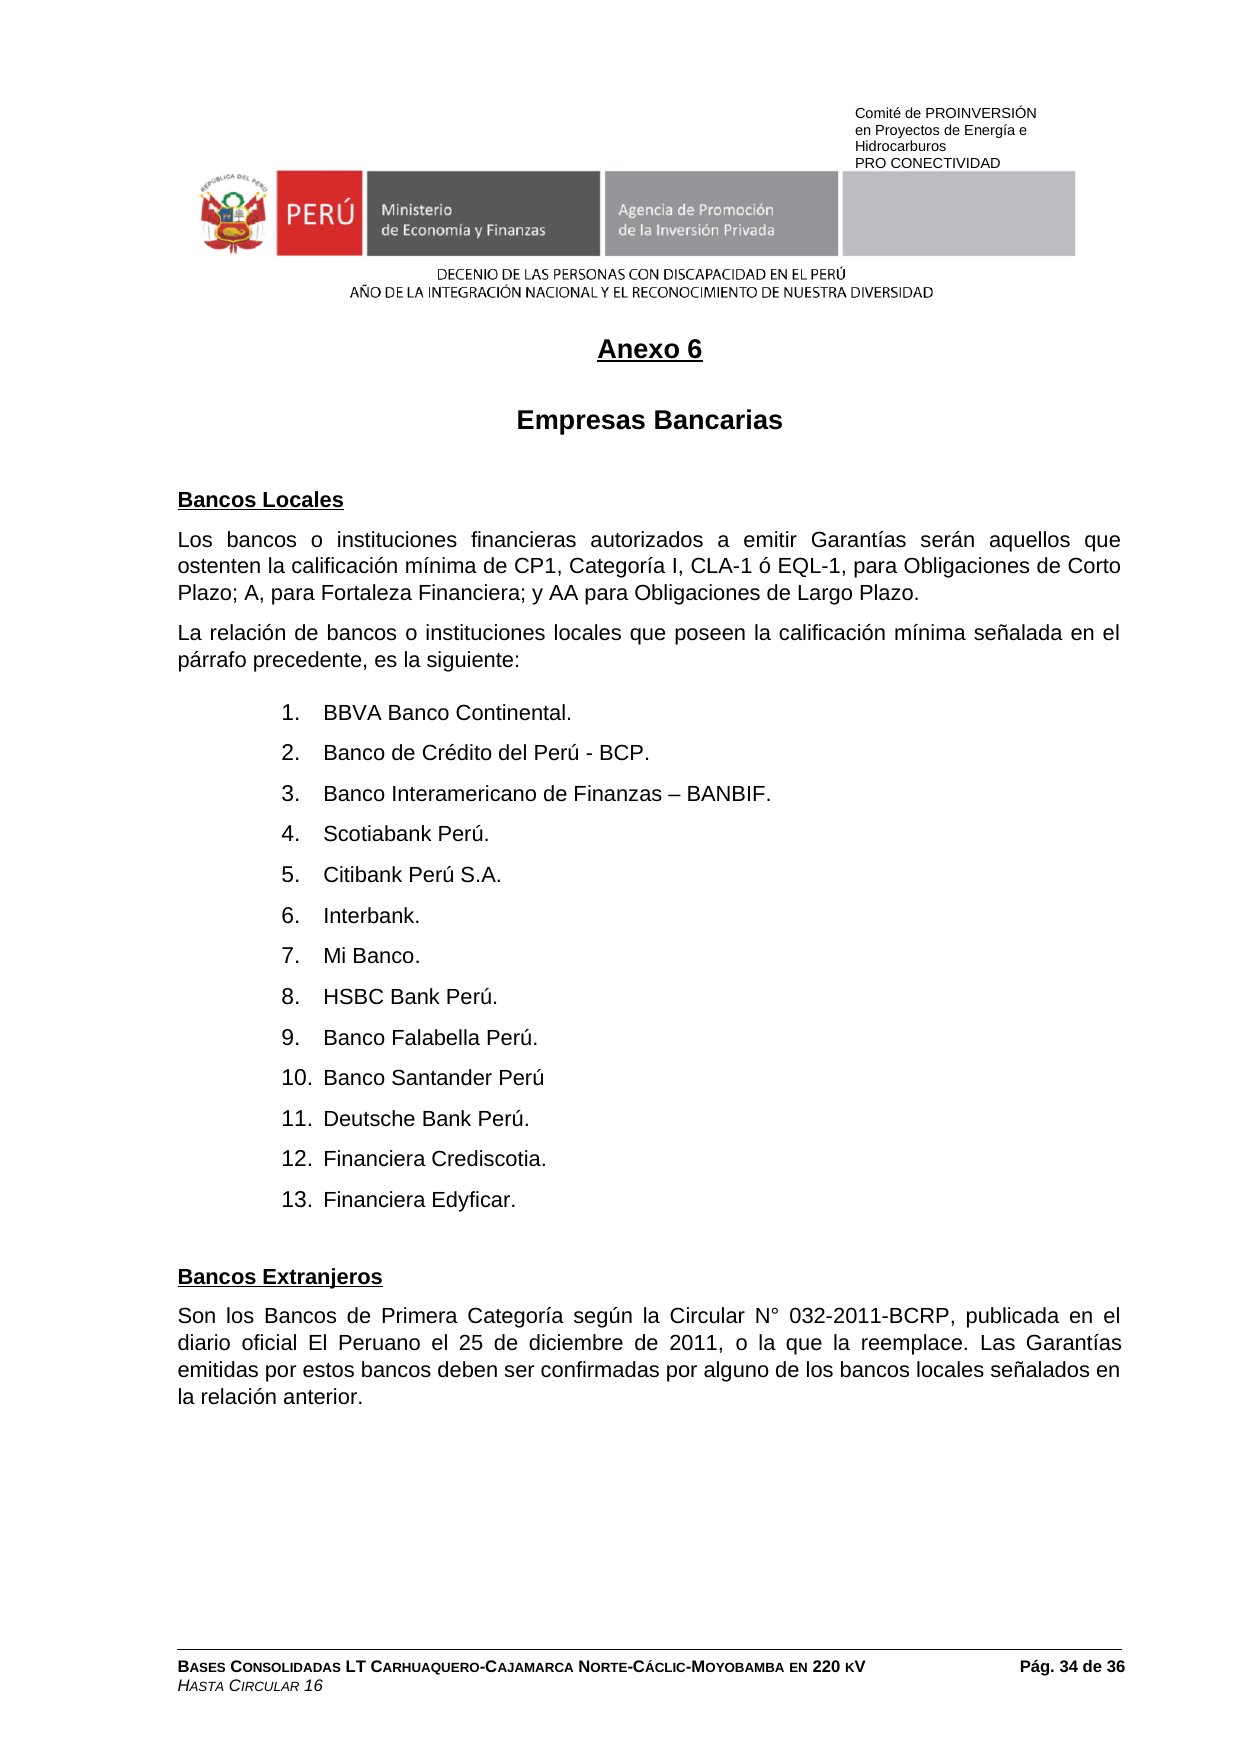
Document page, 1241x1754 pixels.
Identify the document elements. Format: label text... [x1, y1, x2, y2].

picture [179, 128, 1125, 318]
list HSBC Bank Perú. [281, 983, 1122, 1009]
list Banco Interamericano de Finanzas – BANBIF. [281, 780, 1122, 806]
text Bancos Extranjeros [177, 1264, 1122, 1289]
list Banco Santander Perú [281, 1064, 1122, 1090]
list Banco Falabella Perú. [281, 1023, 1122, 1050]
list Scotiabank Perú. [281, 820, 1122, 847]
text Bancos Locales [177, 487, 1122, 512]
list Citibank Perú S.A. [281, 861, 1122, 887]
list Mi Banco. [281, 942, 1122, 968]
list Interbank. [281, 902, 1122, 928]
list Financiera Crediscotia. [281, 1145, 1122, 1172]
text Empresas Bancarias [177, 404, 1122, 435]
list Financiera Edyficar. [281, 1186, 1122, 1212]
text Anexo 6 [177, 333, 1122, 364]
list BBVA Banco Continental. [281, 698, 1122, 725]
list Deutsche Bank Perú. [281, 1105, 1122, 1131]
text La relación de bancos o instituciones locales que poseen la calificación mínima señalada en el párrafo precedente, es la siguiente: [177, 620, 1122, 672]
list Banco de Crédito del Perú - BCP. [281, 739, 1122, 765]
text Son los Bancos de Primera Categoría según la Circular N° 032-2011-BCRP, publicada en el diario oficial El Peruano el 25 de diciembre de 2011, o la que la reemplace. Las Garantías emitidas por estos bancos deben ser confirmadas por alguno de los bancos locales señalados en la relación anterior. [177, 1303, 1122, 1409]
text Los bancos o instituciones financieras autorizados a emitir Garantías serán aquellos que ostenten la calificación mínima de CP1, Categoría I, CLA-1 ó EQL-1, para Obligaciones de Corto Plazo; A, para Fortaleza Financiera; y AA para Obligaciones de Largo Plazo. [177, 527, 1122, 606]
